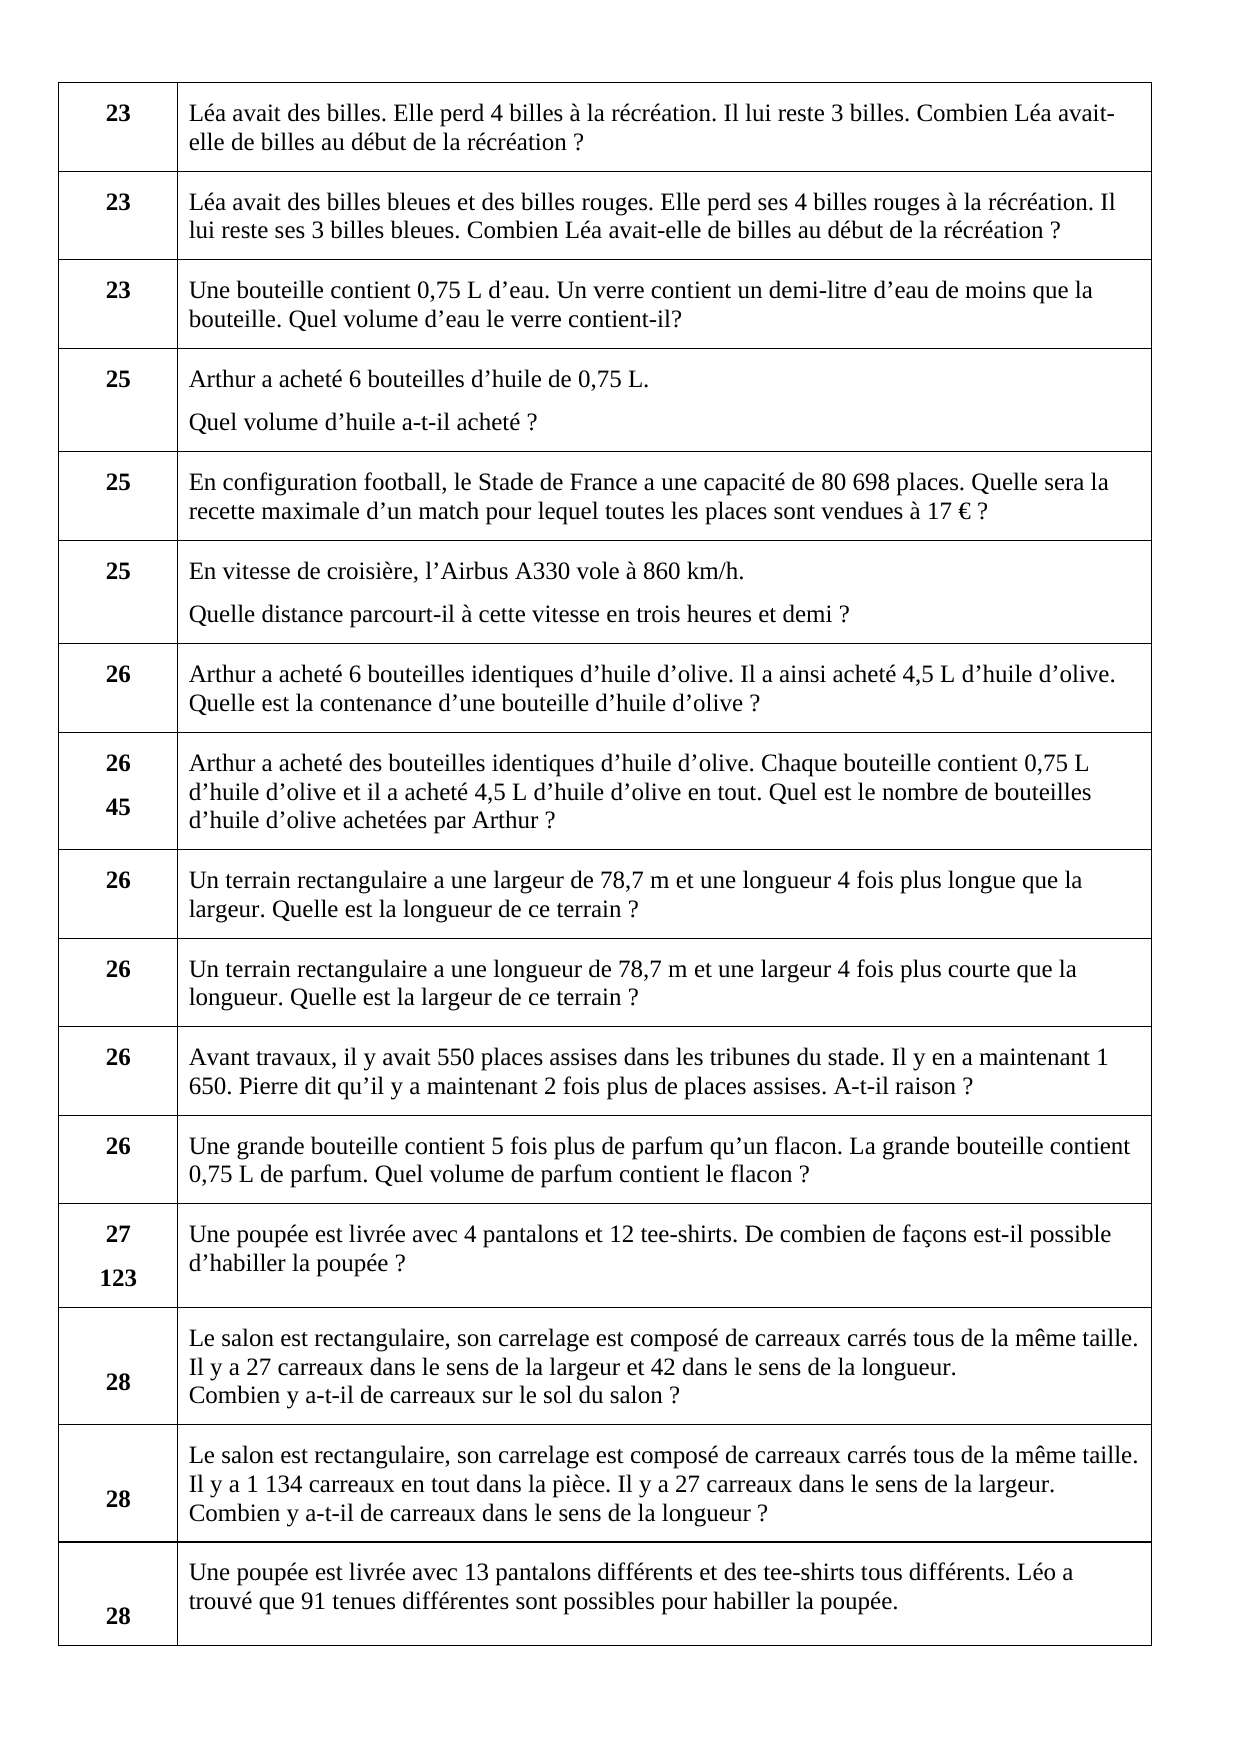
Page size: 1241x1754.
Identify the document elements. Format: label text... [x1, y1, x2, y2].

table_cell 28 [59, 1425, 177, 1541]
table_cell Avant travaux, il y avait 550 places assises dans les tribunes du stade. Il y en a maintenant 1 650. Pierre dit qu’il y a maintenant 2 fois plus de places assises. A-t-il raison ? [178, 1027, 1151, 1115]
table_cell 23 [59, 83, 177, 171]
table_cell Léa avait des billes. Elle perd 4 billes à la récréation. Il lui reste 3 billes. Combien Léa avait-elle de billes au début de la récréation ? [178, 83, 1151, 171]
table_cell 28 [59, 1543, 177, 1645]
table_cell 25 [59, 452, 177, 540]
table_cell 23 [59, 172, 177, 259]
table_cell Une grande bouteille contient 5 fois plus de parfum qu’un flacon. La grande bouteille contient 0,75 L de parfum. Quel volume de parfum contient le flacon ? [178, 1116, 1151, 1203]
table_cell 27 123 [59, 1204, 177, 1307]
table_cell 26 45 [59, 733, 177, 849]
table_cell 26 [59, 1027, 177, 1115]
table_cell Une bouteille contient 0,75 L d’eau. Un verre contient un demi-litre d’eau de moins que la bouteille. Quel volume d’eau le verre contient-il? [178, 260, 1151, 348]
table_cell Un terrain rectangulaire a une longueur de 78,7 m et une largeur 4 fois plus courte que la longueur. Quelle est la largeur de ce terrain ? [178, 939, 1151, 1026]
table_cell 25 [59, 349, 177, 451]
table_cell Arthur a acheté 6 bouteilles d’huile de 0,75 L. Quel volume d’huile a-t-il acheté ? [178, 349, 1151, 451]
table_cell Arthur a acheté des bouteilles identiques d’huile d’olive. Chaque bouteille contient 0,75 L d’huile d’olive et il a acheté 4,5 L d’huile d’olive en tout. Quel est le nombre de bouteilles d’huile d’olive achetées par Arthur ? [178, 733, 1151, 849]
table_cell Léa avait des billes bleues et des billes rouges. Elle perd ses 4 billes rouges à la récréation. Il lui reste ses 3 billes bleues. Combien Léa avait-elle de billes au début de la récréation ? [178, 172, 1151, 259]
table_cell Le salon est rectangulaire, son carrelage est composé de carreaux carrés tous de la même taille. Il y a 27 carreaux dans le sens de la largeur et 42 dans le sens de la longueur. Combien y a-t-il de carreaux sur le sol du salon ? [178, 1308, 1151, 1424]
table_cell Un terrain rectangulaire a une largeur de 78,7 m et une longueur 4 fois plus longue que la largeur. Quelle est la longueur de ce terrain ? [178, 850, 1151, 938]
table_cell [178, 1543, 1151, 1645]
table_cell Le salon est rectangulaire, son carrelage est composé de carreaux carrés tous de la même taille. Il y a 1 134 carreaux en tout dans la pièce. Il y a 27 carreaux dans le sens de la largeur. Combien y a-t-il de carreaux dans le sens de la longueur ? [178, 1425, 1151, 1541]
table_cell 26 [59, 939, 177, 1026]
table_cell Une poupée est livrée avec 4 pantalons et 12 tee-shirts. De combien de façons est-il possible d’habiller la poupée ? [178, 1204, 1151, 1307]
table_cell 26 [59, 1116, 177, 1203]
table_cell 28 [59, 1308, 177, 1424]
table_cell 25 [59, 541, 177, 643]
table_cell 26 [59, 850, 177, 938]
table_cell 26 [59, 644, 177, 732]
table_cell 23 [59, 260, 177, 348]
table_cell En configuration football, le Stade de France a une capacité de 80 698 places. Quelle sera la recette maximale d’un match pour lequel toutes les places sont vendues à 17 € ? [178, 452, 1151, 540]
table_cell Arthur a acheté 6 bouteilles identiques d’huile d’olive. Il a ainsi acheté 4,5 L d’huile d’olive. Quelle est la contenance d’une bouteille d’huile d’olive ? [178, 644, 1151, 732]
table_cell En vitesse de croisière, l’Airbus A330 vole à 860 km/h. Quelle distance parcourt-il à cette vitesse en trois heures et demi ? [178, 541, 1151, 643]
